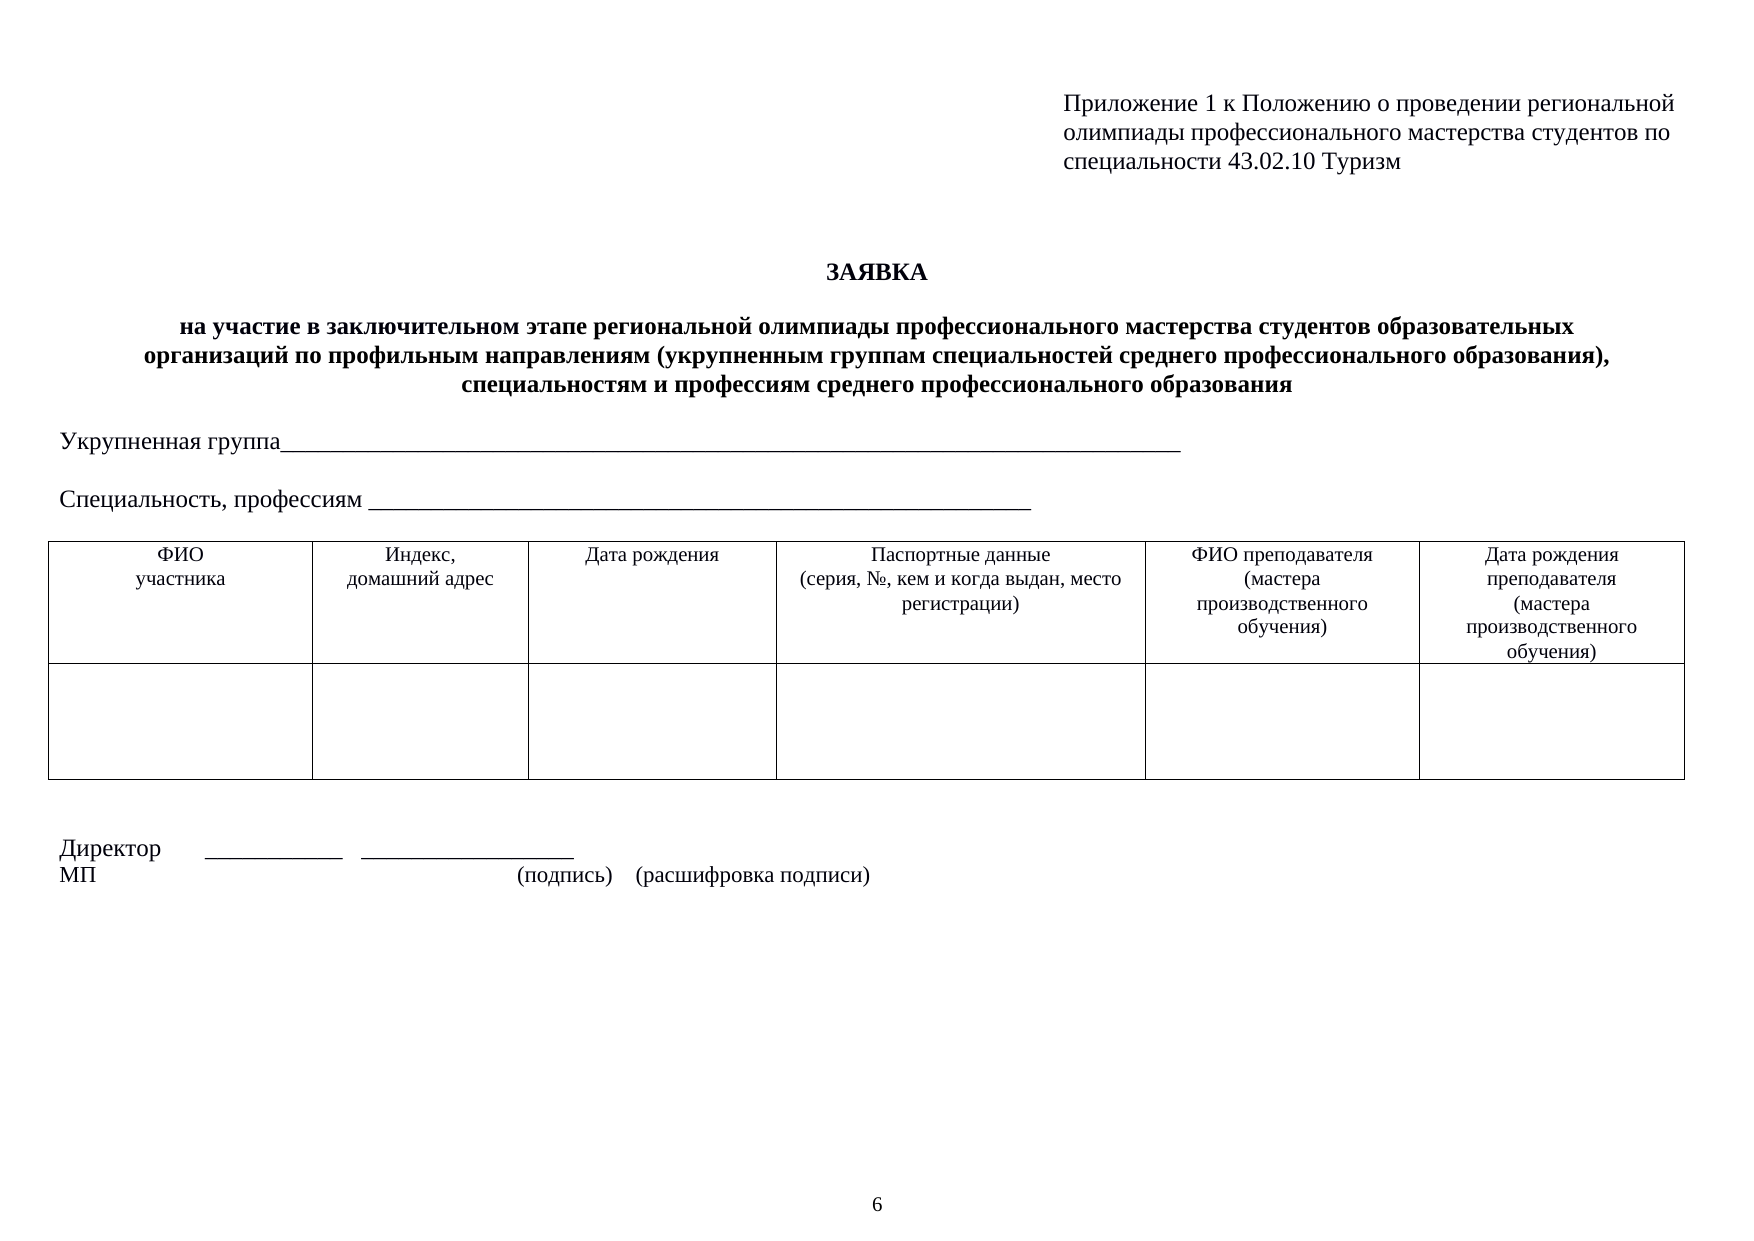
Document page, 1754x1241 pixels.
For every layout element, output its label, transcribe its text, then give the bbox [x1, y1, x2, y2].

table_header ФИО участника [49, 542, 312, 663]
table_header Индекс, домашний адрес [313, 542, 528, 663]
table_header Дата рождения [529, 542, 776, 663]
table_header Паспортные данные (серия, №, кем и когда выдан, место регистрации) [777, 542, 1145, 663]
text организаций по профильным направлениям (укрупненным группам специальностей среднего профессионального образования), [59, 340, 1695, 369]
table_cell [529, 664, 776, 779]
table_header Дата рождения преподавателя (мастера производственного обучения) [1420, 542, 1684, 663]
text Специальность, профессиям _____________________________________________________ [59, 484, 1695, 512]
text МП (подпись) (расшифровка подписи) [59, 861, 1695, 888]
text на участие в заключительном этапе региональной олимпиады профессионального мастерства студентов образовательных [59, 311, 1695, 340]
text Приложение 1 к Положению о проведении региональной олимпиады профессионального мастерства студентов по специальности 43.02.10 Туризм [1063, 88, 1695, 175]
table_cell [313, 664, 528, 779]
table_cell [1146, 664, 1419, 779]
table_header ФИО преподавателя (мастера производственного обучения) [1146, 542, 1419, 663]
table_cell [49, 664, 312, 779]
text специальностям и профессиям среднего профессионального образования [59, 369, 1695, 397]
text Директор ___________ _________________ [59, 833, 1695, 861]
table_cell [777, 664, 1145, 779]
text ЗАЯВКА [59, 257, 1695, 286]
table_cell [1420, 664, 1684, 779]
text Укрупненная группа________________________________________________________________________ [59, 426, 1695, 455]
